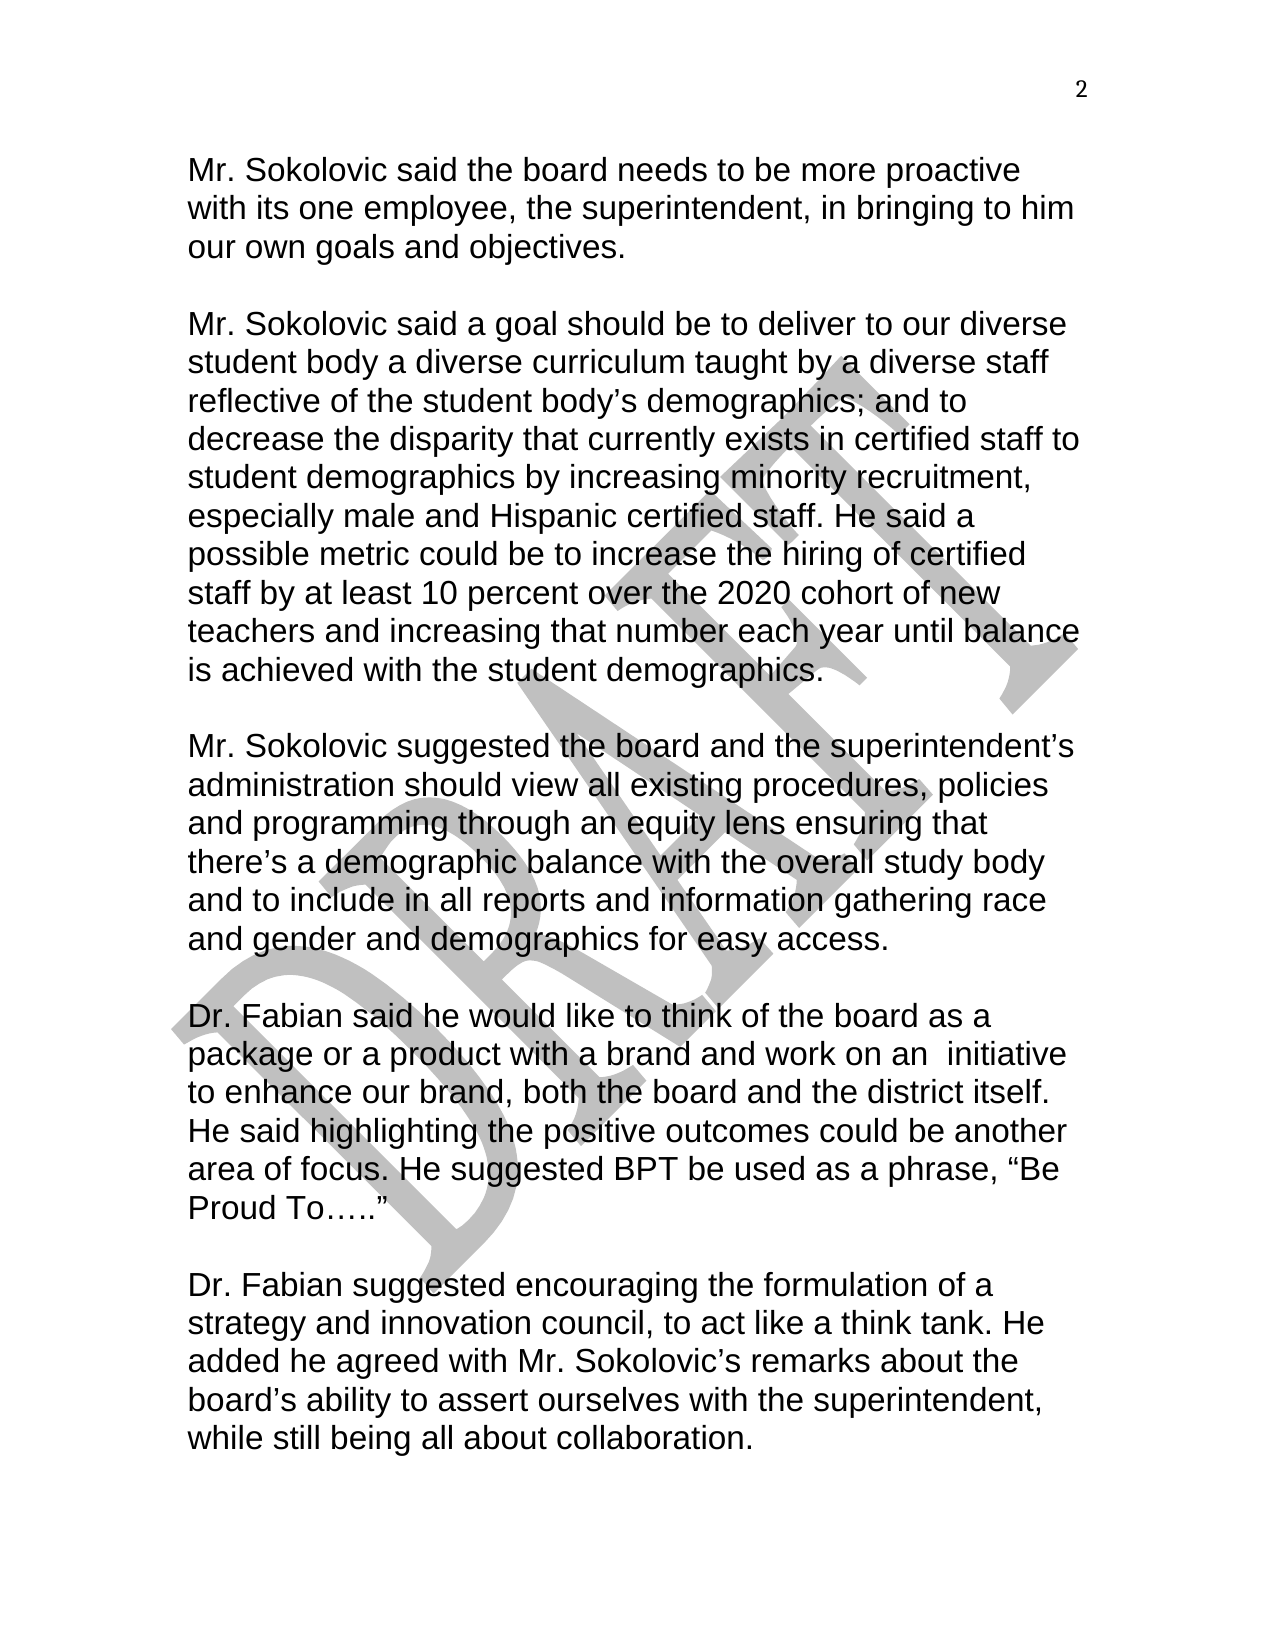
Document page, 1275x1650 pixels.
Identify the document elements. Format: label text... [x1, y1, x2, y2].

text Dr. Fabian suggested encouraging the formulation of a strategy and innovation council, to act like a think tank. He added he agreed with Mr. Sokolovic’s remarks about the board’s ability to assert ourselves with the superintendent, while still being all about collaboration. [187, 1265, 1087, 1457]
text Dr. Fabian said he would like to think of the board as a package or a product with a brand and work on an initiative to enhance our brand, both the board and the district itself. He said highlighting the positive outcomes could be another area of focus. He suggested BPT be used as a phrase, “Be Proud To…..” [187, 996, 1087, 1226]
text Mr. Sokolovic said a goal should be to deliver to our diverse student body a diverse curriculum taught by a diverse staff reflective of the student body’s demographics; and to decrease the disparity that currently exists in certified staff to student demographics by increasing minority recruitment, especially male and Hispanic certified staff. He said a possible metric could be to increase the hiring of certified staff by at least 10 percent over the 2020 cohort of new teachers and increasing that number each year until balance is achieved with the student demographics. [187, 304, 1087, 688]
text Mr. Sokolovic said the board needs to be more proactive with its one employee, the superintendent, in bringing to him our own goals and objectives. [187, 150, 1087, 265]
text Mr. Sokolovic suggested the board and the superintendent’s administration should view all existing procedures, policies and programming through an equity lens ensuring that there’s a demographic balance with the overall study body and to include in all reports and information gathering race and gender and demographics for easy access. [187, 727, 1087, 957]
